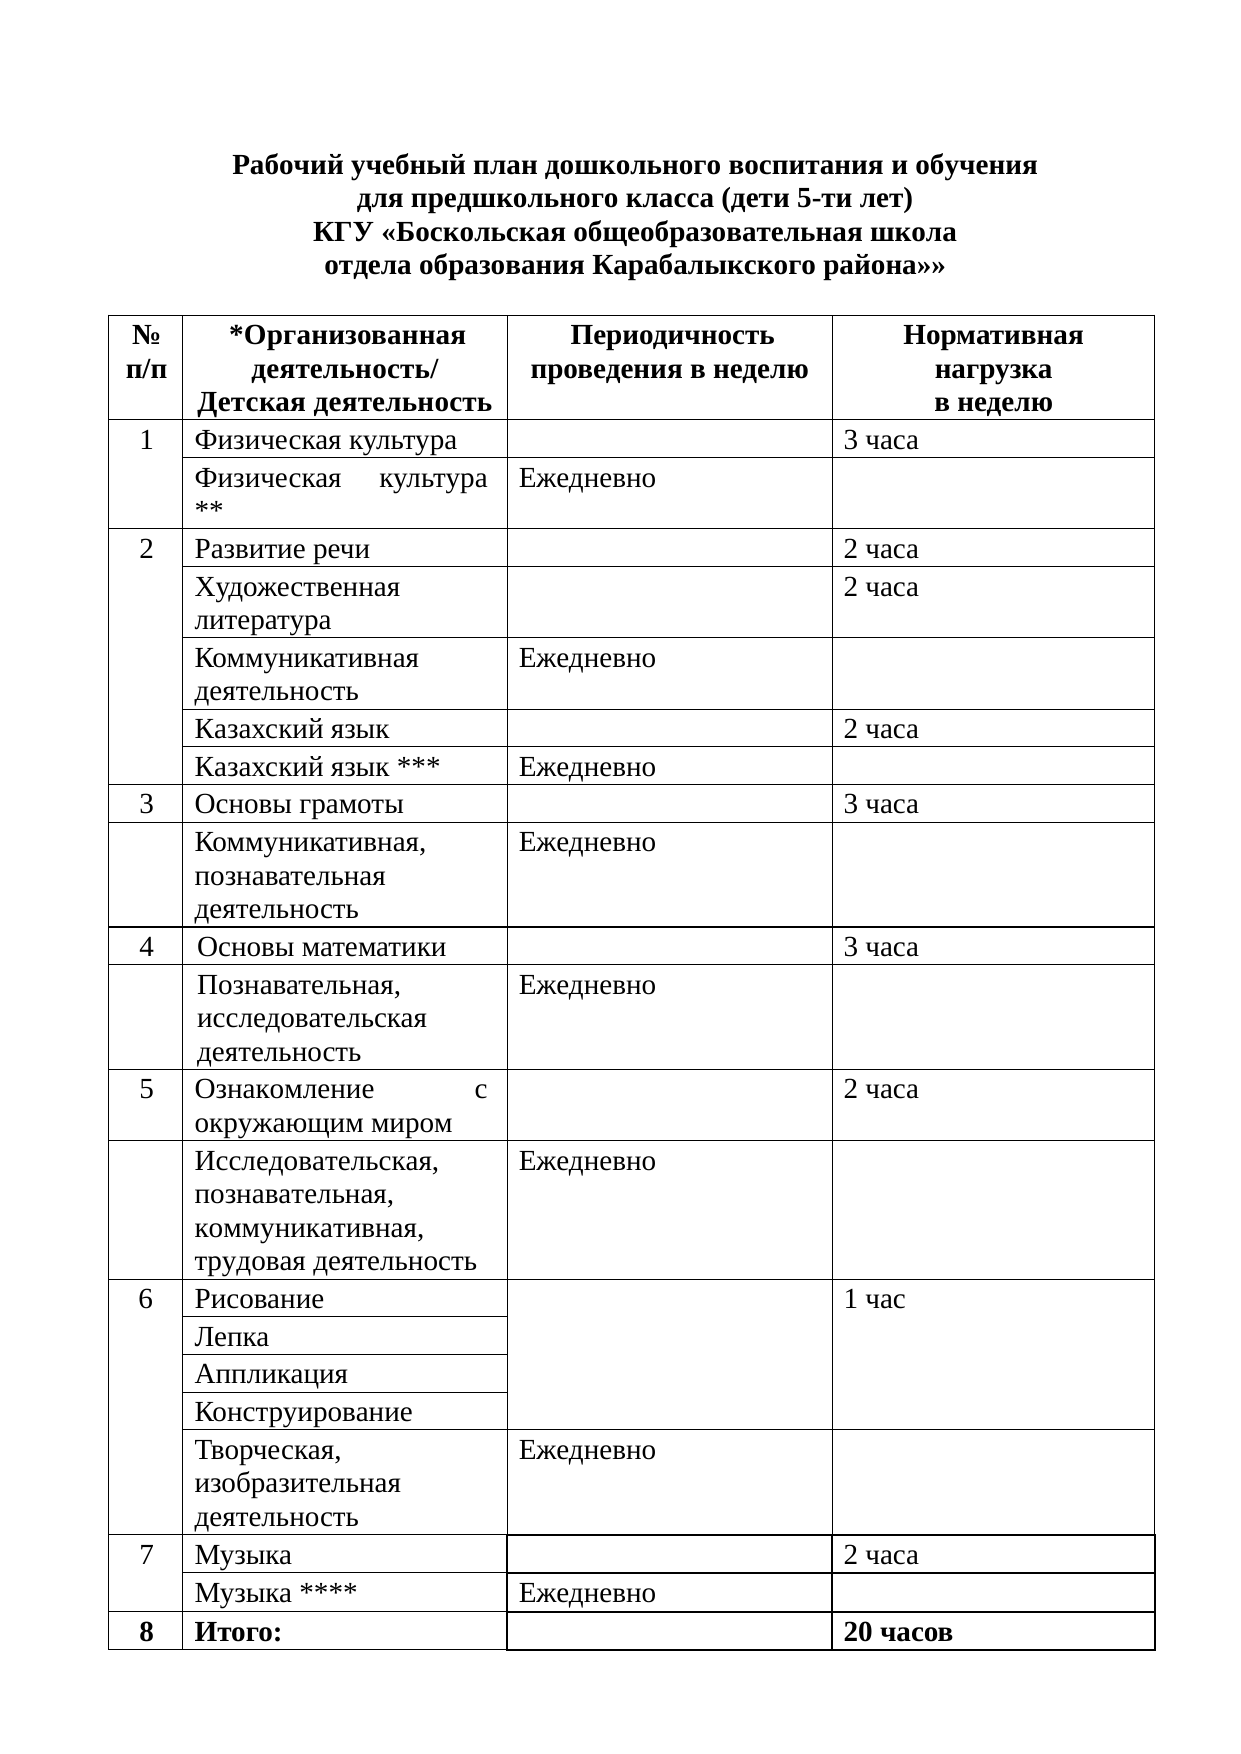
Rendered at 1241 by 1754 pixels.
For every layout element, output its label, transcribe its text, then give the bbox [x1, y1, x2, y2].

table_cell [109, 965, 182, 1069]
table_header № п/п [109, 316, 182, 419]
table_cell [508, 785, 832, 822]
table_cell [508, 1536, 831, 1572]
table_cell 1 [109, 420, 182, 528]
table_cell [109, 823, 182, 926]
table_cell 6 [109, 1280, 182, 1534]
table_cell 4 [109, 928, 182, 964]
table_cell Ежедневно [508, 965, 832, 1069]
table_cell Ежедневно [508, 638, 832, 708]
table_cell Творческая, изобразительная деятельность [183, 1430, 507, 1534]
table_cell Аппликация [183, 1355, 507, 1392]
table_cell Исследовательская, познавательная, коммуникативная, трудовая деятельность [183, 1141, 507, 1278]
table_cell Музыка **** [183, 1573, 506, 1611]
table_cell [833, 965, 1154, 1069]
table_cell Коммуникативная, познавательная деятельность [183, 823, 507, 926]
table_cell Ежедневно [508, 458, 832, 528]
table_cell [833, 458, 1154, 528]
table_cell Коммуникативная деятельность [183, 638, 507, 708]
table_cell [833, 823, 1154, 926]
table_cell Познавательная, исследовательская деятельность [183, 965, 507, 1069]
table_cell [508, 420, 832, 457]
table_header Периодичность проведения в неделю [508, 316, 832, 419]
table_cell 2 часа [833, 1536, 1154, 1572]
table_cell Ежедневно [508, 1141, 832, 1278]
table_cell Физическая культура ** [183, 458, 507, 528]
table_cell 1 час [833, 1280, 1154, 1429]
table_cell [508, 1070, 832, 1140]
table_header *Организованная деятельность/ Детская деятельность [183, 316, 507, 419]
table_cell Ознакомление с окружающим миром [183, 1070, 507, 1140]
text отдела образования Карабалыкского района»» [133, 247, 1137, 281]
table_cell [109, 1141, 182, 1278]
table_cell 5 [109, 1070, 182, 1140]
table_cell [833, 638, 1154, 708]
table_cell 3 [109, 785, 182, 822]
table_cell Лепка [183, 1317, 507, 1354]
table_cell [508, 529, 832, 566]
table_cell [833, 1574, 1154, 1611]
table_cell Конструирование [183, 1393, 507, 1429]
table_cell Казахский язык [183, 710, 507, 746]
table_cell 2 часа [833, 710, 1154, 746]
table_cell Ежедневно [508, 1430, 832, 1534]
table_cell 3 часа [833, 420, 1154, 457]
table_cell [508, 1613, 831, 1649]
table_cell 20 часов [833, 1613, 1154, 1649]
table_cell 2 [109, 529, 182, 784]
table_cell [508, 1280, 832, 1429]
text Рабочий учебный план дошкольного воспитания и обучения [133, 147, 1137, 180]
table_cell 3 часа [833, 785, 1154, 822]
table_cell [508, 567, 832, 637]
table_cell 2 часа [833, 1070, 1154, 1140]
table_cell Ежедневно [508, 747, 832, 784]
table_cell [833, 747, 1154, 784]
table_cell Основы математики [183, 928, 507, 964]
table_cell 8 [109, 1612, 182, 1649]
table_cell Музыка [183, 1535, 506, 1572]
table_cell 2 часа [833, 567, 1154, 637]
table_cell Развитие речи [183, 529, 507, 566]
table_cell Рисование [183, 1280, 507, 1316]
table_header Нормативная нагрузка в неделю [833, 316, 1154, 419]
table_cell Ежедневно [508, 1574, 831, 1611]
text КГУ «Боскольская общеобразовательная школа [133, 214, 1137, 247]
table_cell [833, 1141, 1154, 1278]
table_cell Художественная литература [183, 567, 507, 637]
table_cell Итого: [183, 1612, 506, 1649]
table_cell [508, 710, 832, 746]
table_cell Казахский язык *** [183, 747, 507, 784]
table_cell [833, 1430, 1154, 1534]
text для предшкольного класса (дети 5-ти лет) [133, 180, 1137, 214]
table_cell 3 часа [833, 928, 1154, 964]
table_cell Физическая культура [183, 420, 507, 457]
table_cell Основы грамоты [183, 785, 507, 822]
table_cell 7 [109, 1535, 182, 1611]
table_cell 2 часа [833, 529, 1154, 566]
table_cell [508, 928, 832, 964]
table_cell Ежедневно [508, 823, 832, 926]
